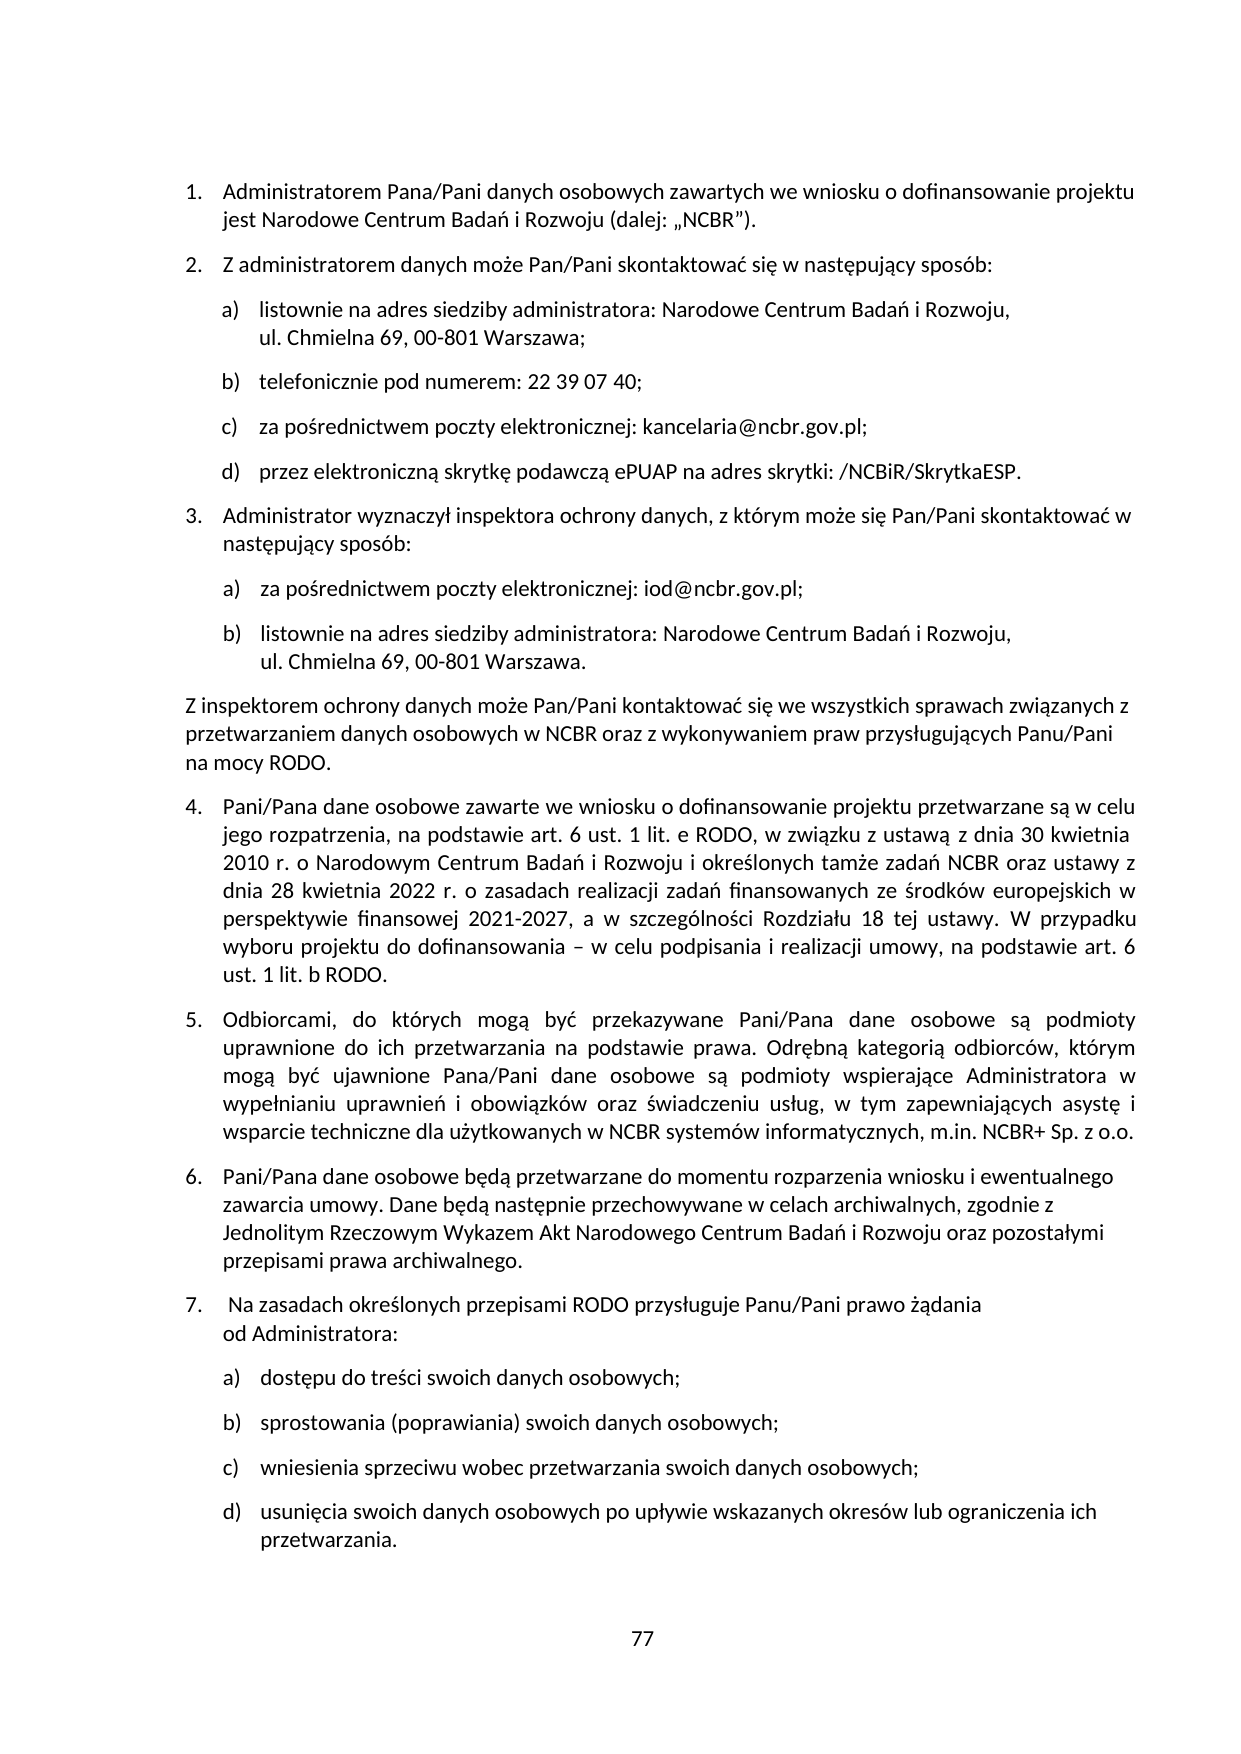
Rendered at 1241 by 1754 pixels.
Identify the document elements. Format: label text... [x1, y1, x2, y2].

list telefonicznie pod numerem: 22 39 07 40; [221, 367, 1137, 395]
list Z inspektorem ochrony danych może Pan/Pani kontaktować się we wszystkich sprawach związanych z przetwarzaniem danych osobowych w NCBR oraz z wykonywaniem praw przysługujących Panu/Pani na mocy RODO. [185, 692, 1137, 776]
list Administrator wyznaczył inspektora ochrony danych, z którym może się Pan/Pani skontaktować w następujący sposób: [185, 501, 1137, 557]
list Z administratorem danych może Pan/Pani skontaktować się w następujący sposób: [185, 250, 1137, 278]
list Odbiorcami, do których mogą być przekazywane Pani/Pana dane osobowe są podmioty uprawnione do ich przetwarzania na podstawie prawa. Odrębną kategorią odbiorców, którym mogą być ujawnione Pana/Pani dane osobowe są podmioty wspierające Administratora w wypełnianiu uprawnień i obowiązków oraz świadczeniu usług, w tym zapewniających asystę i wsparcie techniczne dla użytkowanych w NCBR systemów informatycznych, m.in. NCBR+ Sp. z o.o. [185, 1005, 1137, 1145]
list usunięcia swoich danych osobowych po upływie wskazanych okresów lub ograniczenia ich przetwarzania. [223, 1497, 1137, 1553]
list listownie na adres siedziby administratora: Narodowe Centrum Badań i Rozwoju, ul. Chmielna 69, 00-801 Warszawa. [223, 619, 1137, 675]
list Pani/Pana dane osobowe zawarte we wniosku o dofinansowanie projektu przetwarzane są w celu jego rozpatrzenia, na podstawie art. 6 ust. 1 lit. e RODO, w związku z ustawą z dnia 30 kwietnia 2010 r. o Narodowym Centrum Badań i Rozwoju i określonych tamże zadań NCBR oraz ustawy z dnia 28 kwietnia 2022 r. o zasadach realizacji zadań finansowanych ze środków europejskich w perspektywie finansowej 2021-2027, a w szczególności Rozdziału 18 tej ustawy. W przypadku wyboru projektu do dofinansowania – w celu podpisania i realizacji umowy, na podstawie art. 6 ust. 1 lit. b RODO. [185, 792, 1137, 988]
list wniesienia sprzeciwu wobec przetwarzania swoich danych osobowych; [223, 1453, 1137, 1481]
list przez elektroniczną skrytkę podawczą ePUAP na adres skrytki: /NCBiR/SkrytkaESP. [221, 457, 1137, 485]
list sprostowania (poprawiania) swoich danych osobowych; [223, 1408, 1137, 1436]
list za pośrednictwem poczty elektronicznej: iod@ncbr.gov.pl; [223, 574, 1137, 602]
list za pośrednictwem poczty elektronicznej: kancelaria@ncbr.gov.pl; [221, 412, 1137, 440]
list Administratorem Pana/Pani danych osobowych zawartych we wniosku o dofinansowanie projektu jest Narodowe Centrum Badań i Rozwoju (dalej: „NCBR”). [185, 177, 1137, 233]
list Na zasadach określonych przepisami RODO przysługuje Panu/Pani prawo żądania od Administratora: [185, 1291, 1137, 1347]
list listownie na adres siedziby administratora: Narodowe Centrum Badań i Rozwoju, ul. Chmielna 69, 00-801 Warszawa; [221, 295, 1137, 351]
list dostępu do treści swoich danych osobowych; [223, 1363, 1137, 1391]
list Pani/Pana dane osobowe będą przetwarzane do momentu rozparzenia wniosku i ewentualnego zawarcia umowy. Dane będą następnie przechowywane w celach archiwalnych, zgodnie z Jednolitym Rzeczowym Wykazem Akt Narodowego Centrum Badań i Rozwoju oraz pozostałymi przepisami prawa archiwalnego. [185, 1162, 1137, 1274]
